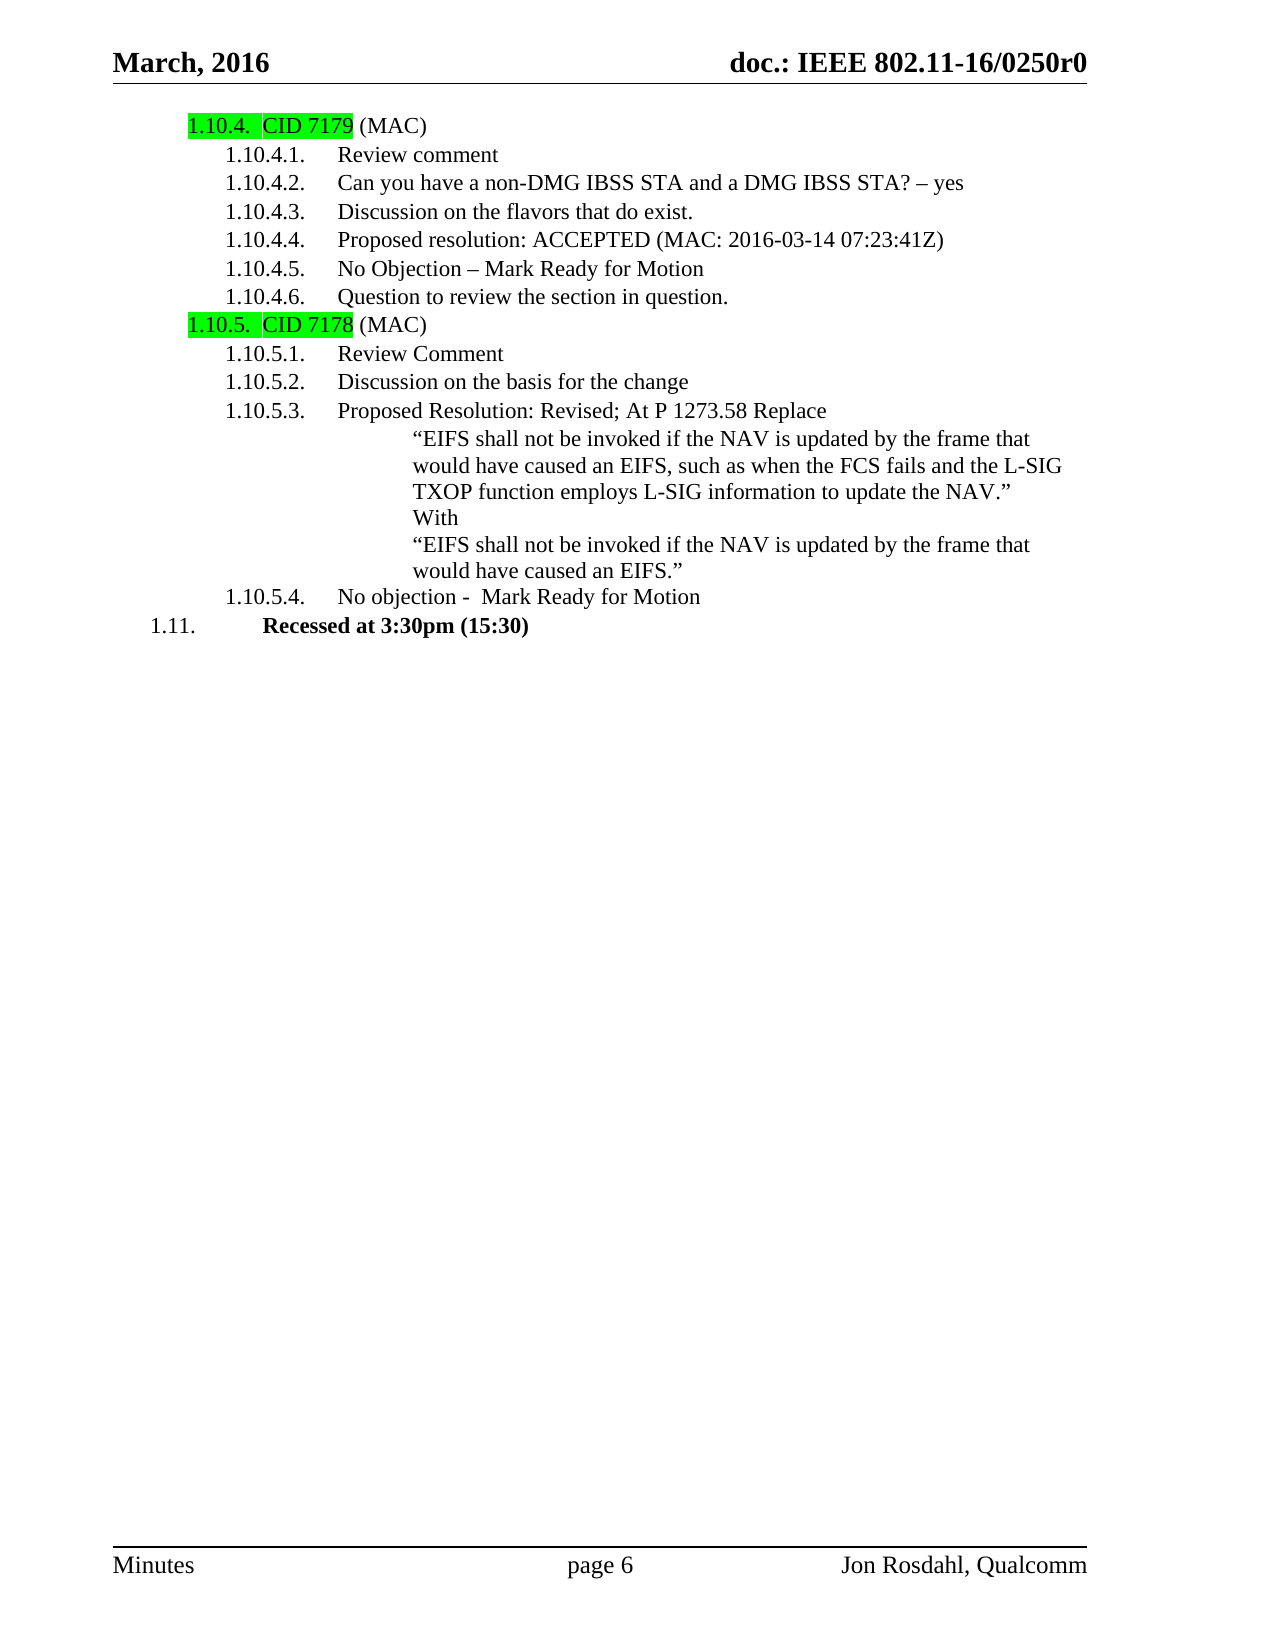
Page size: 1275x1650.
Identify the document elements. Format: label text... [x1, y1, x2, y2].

list Review Comment [225, 340, 1087, 366]
list “EIFS shall not be invoked if the NAV is updated by the frame that would have caused an EIFS, such as when the FCS fails and the L-SIG TXOP function employs L-SIG information to update the NAV.” [412, 425, 1087, 504]
list Recessed at 3:30pm (15:30) [150, 612, 1087, 638]
list With [412, 504, 1087, 531]
list CID 7178 (MAC) [353, 312, 1087, 338]
list Review comment [225, 141, 1087, 167]
list “EIFS shall not be invoked if the NAV is updated by the frame that would have caused an EIFS.” [412, 531, 1087, 583]
list Can you have a non-DMG IBSS STA and a DMG IBSS STA? – yes [225, 169, 1087, 196]
list Proposed Resolution: Revised; At P 1273.58 Replace [225, 397, 1087, 423]
list No Objection – Mark Ready for Motion [225, 255, 1087, 281]
list Discussion on the basis for the change [225, 368, 1087, 395]
list CID 7179 (MAC) [187, 112, 1087, 139]
list Question to review the section in question. [225, 283, 1087, 309]
list Proposed resolution: ACCEPTED (MAC: 2016-03-14 07:23:41Z) [225, 226, 1087, 253]
list Discussion on the flavors that do exist. [225, 198, 1087, 224]
list No objection - Mark Ready for Motion [225, 583, 1087, 610]
